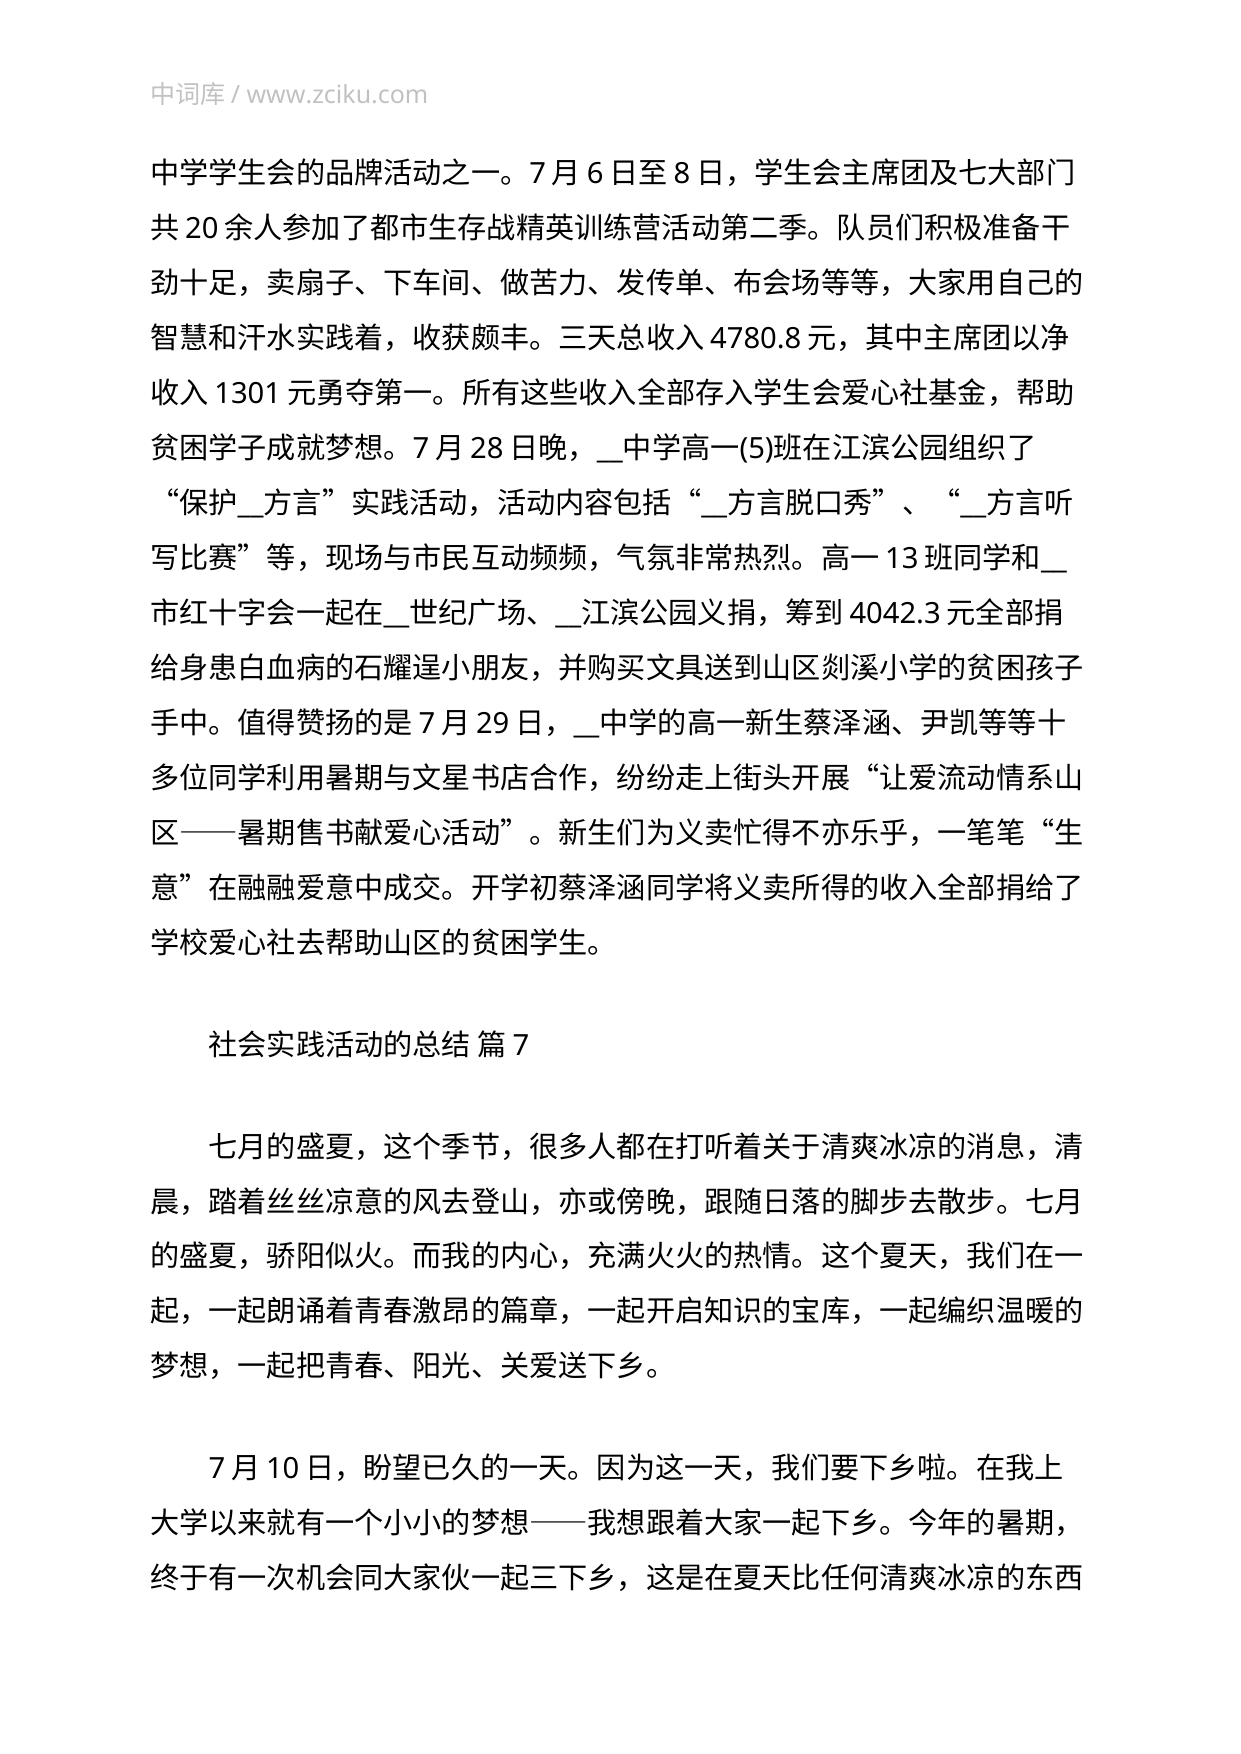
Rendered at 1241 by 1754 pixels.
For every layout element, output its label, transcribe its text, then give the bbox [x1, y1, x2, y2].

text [150, 150, 1090, 962]
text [150, 1444, 1090, 1597]
text 七月的盛夏，这个季节，很多人都在打听着关于清爽冰凉的消息，清晨，踏着丝丝凉意的风去登山，亦或傍晚，跟随日落的脚步去散步。七月的盛夏，骄阳似火。而我的内心，充满火火的热情。这个夏天，我们在一起，一起朗诵着青春激昂的篇章，一起开启知识的宝库，一起编织温暖的梦想，一起把青春、阳光、关爱送下乡。 [150, 1123, 1090, 1385]
text 社会实践活动的总结 篇7 [150, 1021, 1090, 1064]
